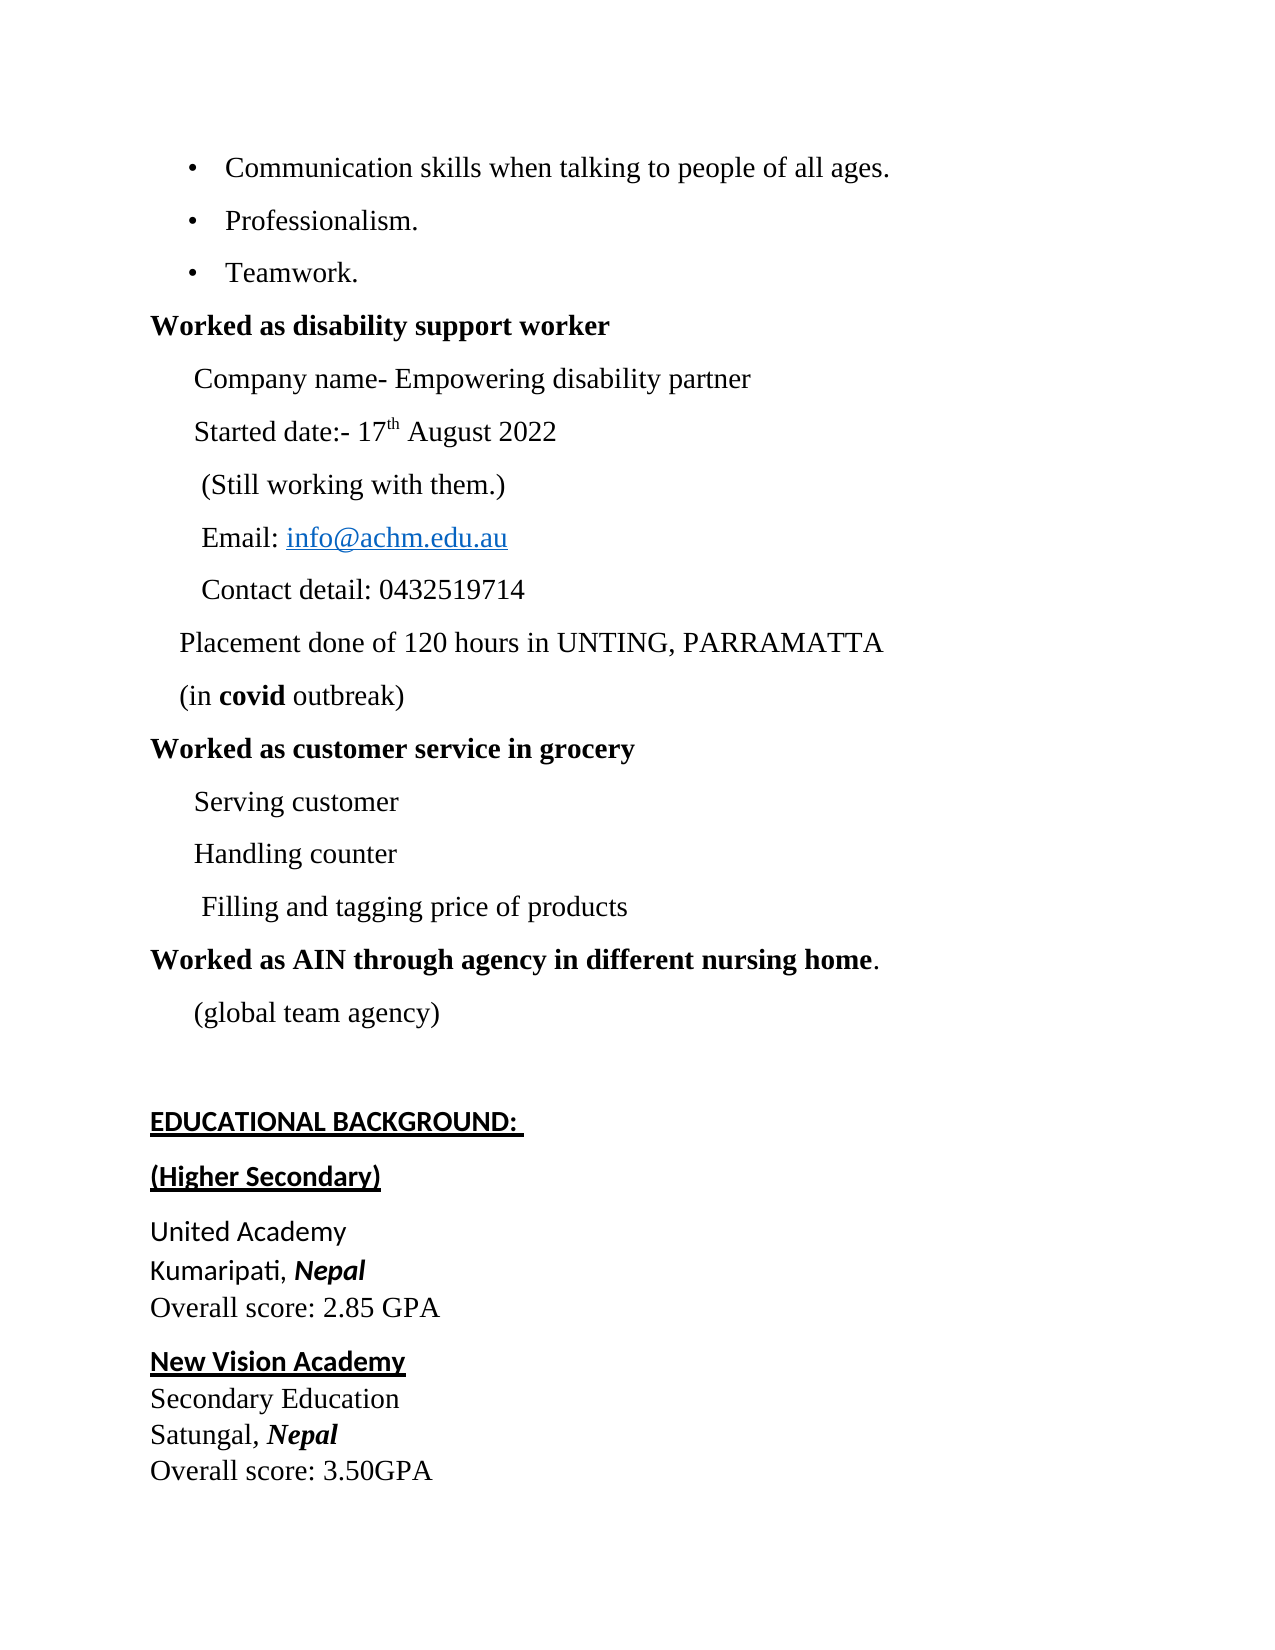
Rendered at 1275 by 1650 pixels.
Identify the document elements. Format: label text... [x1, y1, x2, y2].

text (Higher Secondary) [150, 1158, 1106, 1194]
list Professionalism. [187, 203, 1125, 236]
text EDUCATIONAL BACKGROUND: [150, 1103, 1125, 1138]
text New Vision Academy Secondary Education Satungal, Nepal Overall score: 3.50GPA [150, 1343, 1127, 1487]
text (global team agency) [150, 995, 1125, 1028]
text (Still working with them.) [150, 467, 1125, 500]
text Serving customer [150, 784, 1125, 817]
text Company name- Empowering disability partner [150, 361, 1125, 395]
text Worked as disability support worker [150, 308, 1125, 342]
list Teamwork. [187, 256, 1125, 289]
text Placement done of 120 hours in UNTING, PARRAMATTA [150, 625, 1125, 659]
list Communication skills when talking to people of all ages. [187, 150, 1125, 183]
text Email: info@achm.edu.au [150, 520, 1125, 553]
text Worked as customer service in grocery [150, 731, 1125, 764]
text Handling counter [150, 837, 1125, 870]
text Contact detail: 0432519714 [150, 572, 1125, 606]
text Started date:- 17th August 2022 [150, 414, 1125, 448]
text Filling and tagging price of products [150, 889, 1125, 923]
text Worked as AIN through agency in different nursing home. [150, 942, 1125, 976]
text (in covid outbreak) [150, 678, 1125, 712]
text United Academy Kumaripati, Nepal Overall score: 2.85 GPA [150, 1213, 1106, 1323]
